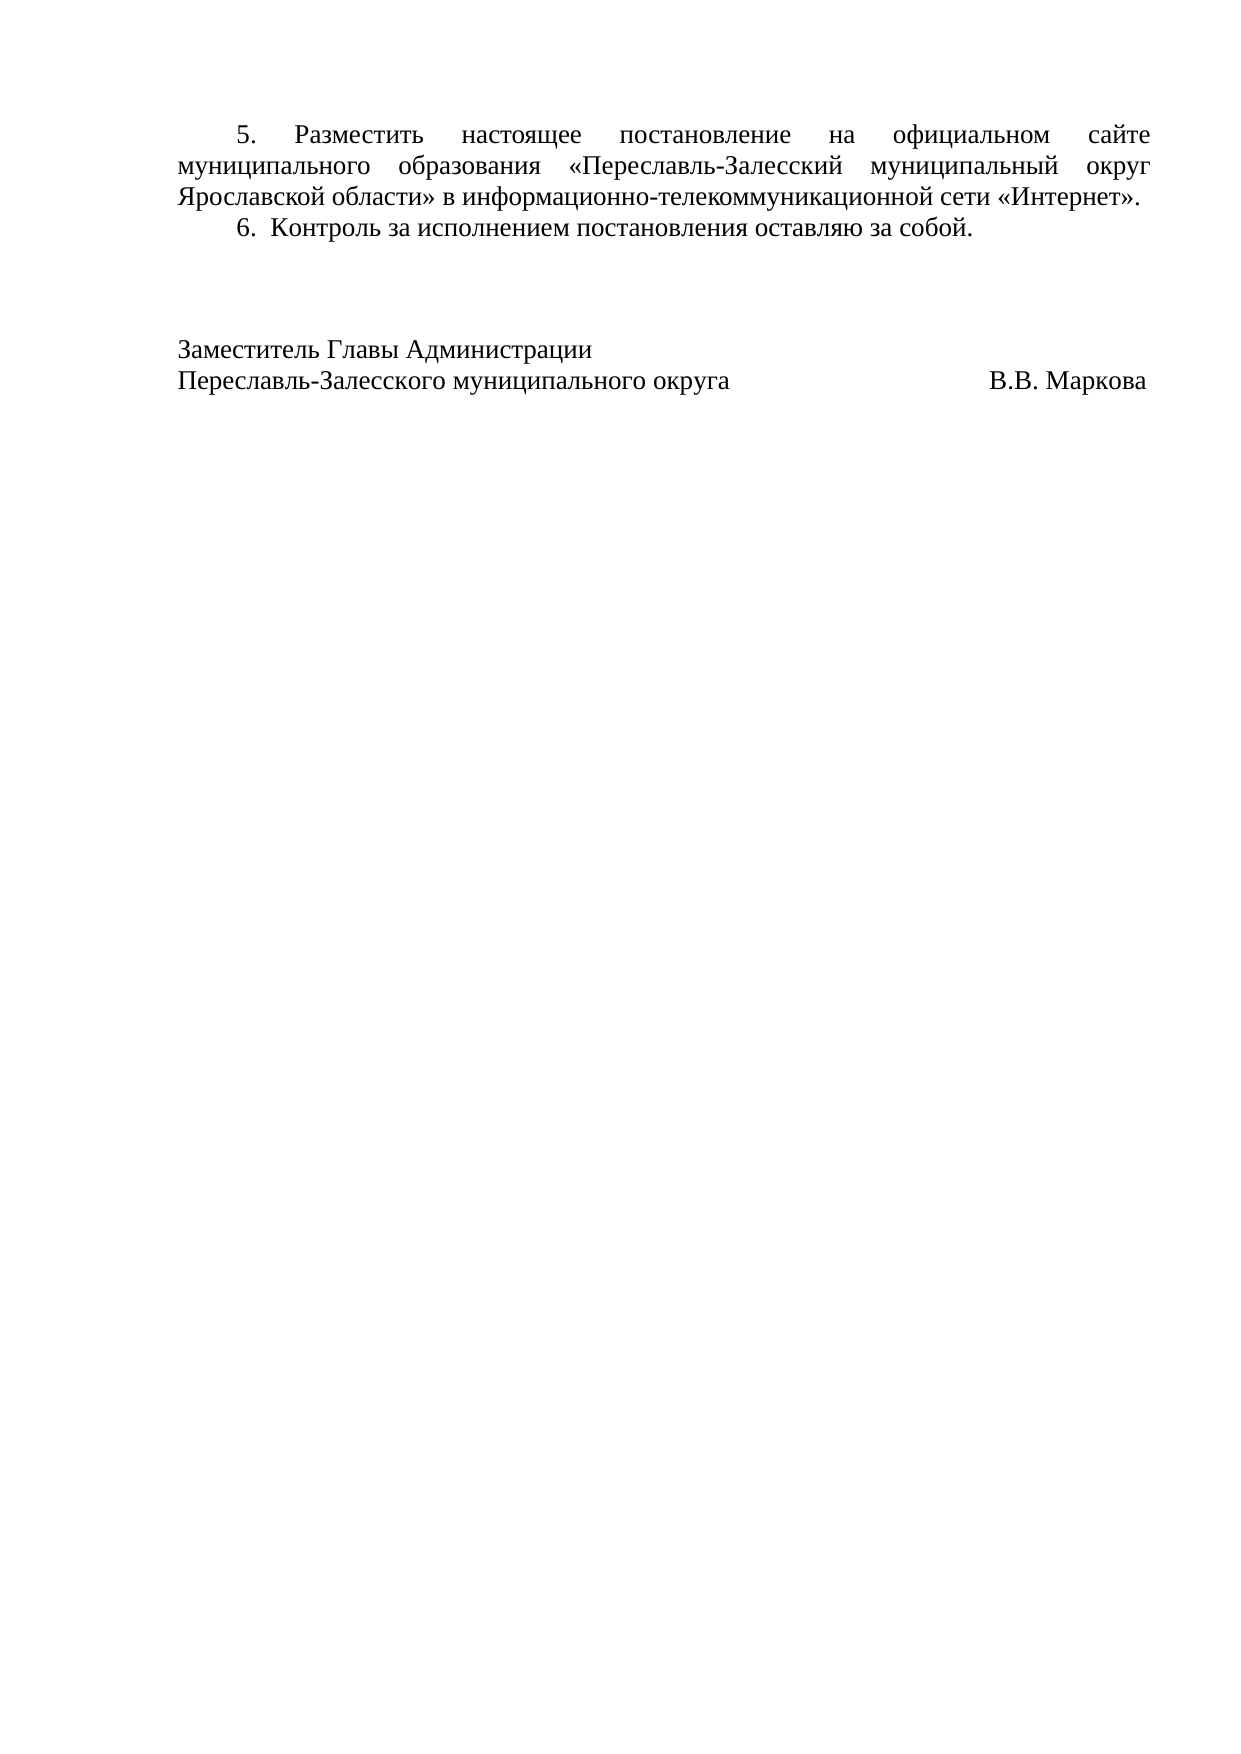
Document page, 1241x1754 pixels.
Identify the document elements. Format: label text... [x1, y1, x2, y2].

text 6. Контроль за исполнением постановления оставляю за собой. [177, 212, 1152, 243]
text 5. Разместить настоящее постановление на официальном сайте муниципального образования «Переславль-Залесский муниципальный округ Ярославской области» в информационно-телекоммуникационной сети «Интернет». [177, 118, 1152, 212]
text Переславль-Залесского муниципального округа В.В. Маркова [177, 364, 1152, 395]
text Заместитель Главы Администрации [177, 333, 1152, 364]
